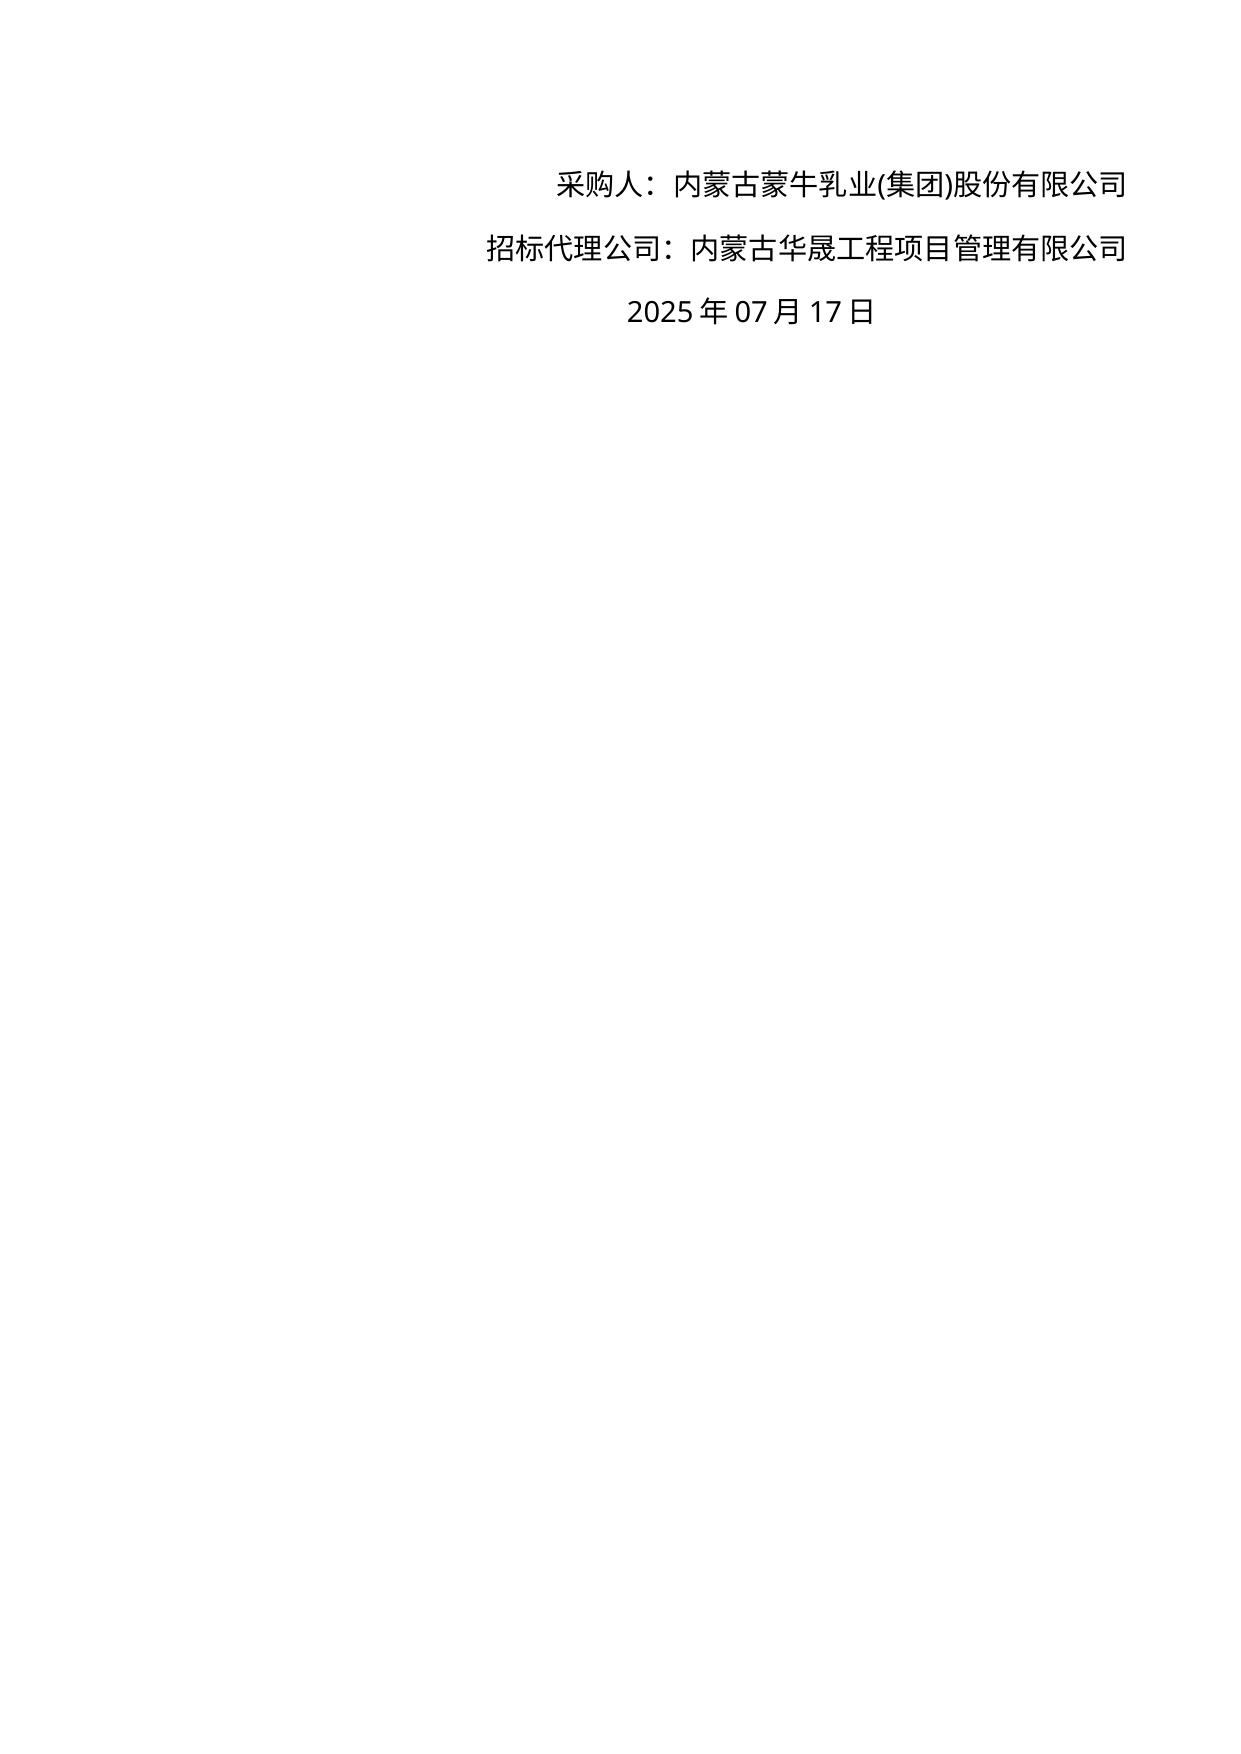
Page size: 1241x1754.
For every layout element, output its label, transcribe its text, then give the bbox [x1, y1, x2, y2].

text 2025年07月17日 [112, 289, 1128, 331]
text 招标代理公司：内蒙古华晟工程项目管理有限公司 [112, 226, 1128, 268]
text 采购人：内蒙古蒙牛乳业(集团)股份有限公司 [112, 162, 1128, 204]
